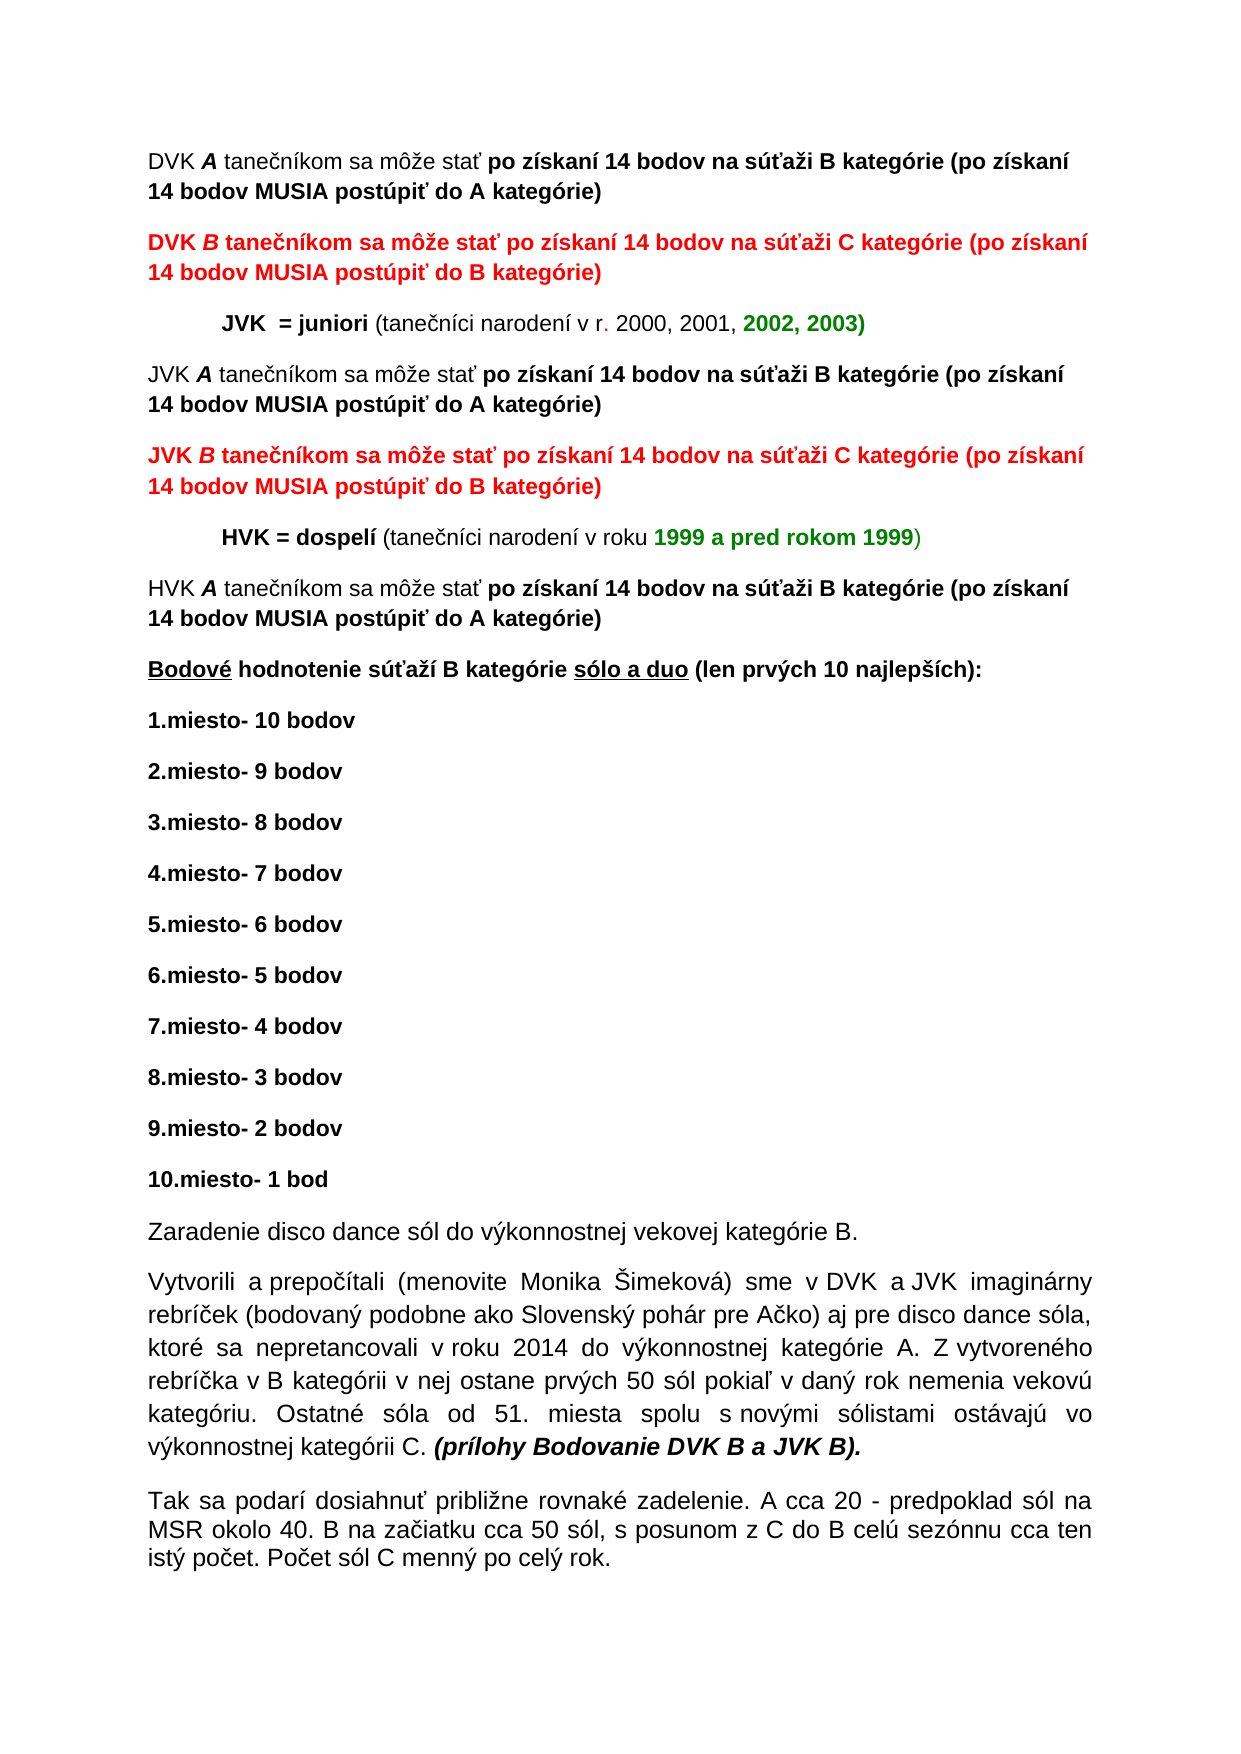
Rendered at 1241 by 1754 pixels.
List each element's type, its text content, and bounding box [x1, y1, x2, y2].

text DVK A tanečníkom sa môže stať po získaní 14 bodov na súťaži B kategórie (po získaní 14 bodov MUSIA postúpiť do A kategórie) [148, 148, 1093, 204]
text Bodové hodnotenie súťaží B kategórie sólo a duo (len prvých 10 najlepších): [148, 656, 1093, 682]
text 10.miesto- 1 bod [148, 1166, 1093, 1193]
text HVK = dospelí (tanečníci narodení v roku 1999 a pred rokom 1999) [148, 524, 1093, 550]
text 5.miesto- 6 bodov [148, 911, 1093, 937]
text JVK = juniori (tanečníci narodení v r. 2000, 2001, 2002, 2003) [148, 310, 1093, 336]
text 2.miesto- 9 bodov [148, 758, 1093, 784]
text 7.miesto- 4 bodov [148, 1013, 1093, 1039]
text 9.miesto- 2 bodov [148, 1115, 1093, 1142]
text DVK B tanečníkom sa môže stať po získaní 14 bodov na súťaži C kategórie (po získaní 14 bodov MUSIA postúpiť do B kategórie) [148, 229, 1093, 285]
text JVK B tanečníkom sa môže stať po získaní 14 bodov na súťaži C kategórie (po získaní 14 bodov MUSIA postúpiť do B kategórie) [148, 442, 1093, 499]
text 4.miesto- 7 bodov [148, 860, 1093, 886]
text 1.miesto- 10 bodov [148, 707, 1093, 733]
text 6.miesto- 5 bodov [148, 962, 1093, 988]
text Zaradenie disco dance sól do výkonnostnej vekovej kategórie B. [148, 1217, 1093, 1246]
text JVK A tanečníkom sa môže stať po získaní 14 bodov na súťaži B kategórie (po získaní 14 bodov MUSIA postúpiť do A kategórie) [148, 361, 1093, 418]
text Tak sa podarí dosiahnuť približne rovnaké zadelenie. A cca 20 - predpoklad sól na MSR okolo 40. B na začiatku cca 50 sól, s posunom z C do B celú sezónnu cca ten istý počet. Počet sól C menný po celý rok. [148, 1486, 1093, 1572]
text Vytvorili a prepočítali (menovite Monika Šimeková) sme v DVK a JVK imaginárny rebríček (bodovaný podobne ako Slovenský pohár pre Ačko) aj pre disco dance sóla, ktoré sa nepretancovali v roku 2014 do výkonnostnej kategórie A. Z vytvoreného rebríčka v B kategórii v nej ostane prvých 50 sól pokiaľ v daný rok nemenia vekovú kategóriu. Ostatné sóla od 51. miesta spolu s novými sólistami ostávajú vo výkonnostnej kategórii C. (prílohy Bodovanie DVK B a JVK B). [148, 1267, 1093, 1461]
text 8.miesto- 3 bodov [148, 1064, 1093, 1091]
text HVK A tanečníkom sa môže stať po získaní 14 bodov na súťaži B kategórie (po získaní 14 bodov MUSIA postúpiť do A kategórie) [148, 575, 1093, 631]
text 3.miesto- 8 bodov [148, 809, 1093, 835]
